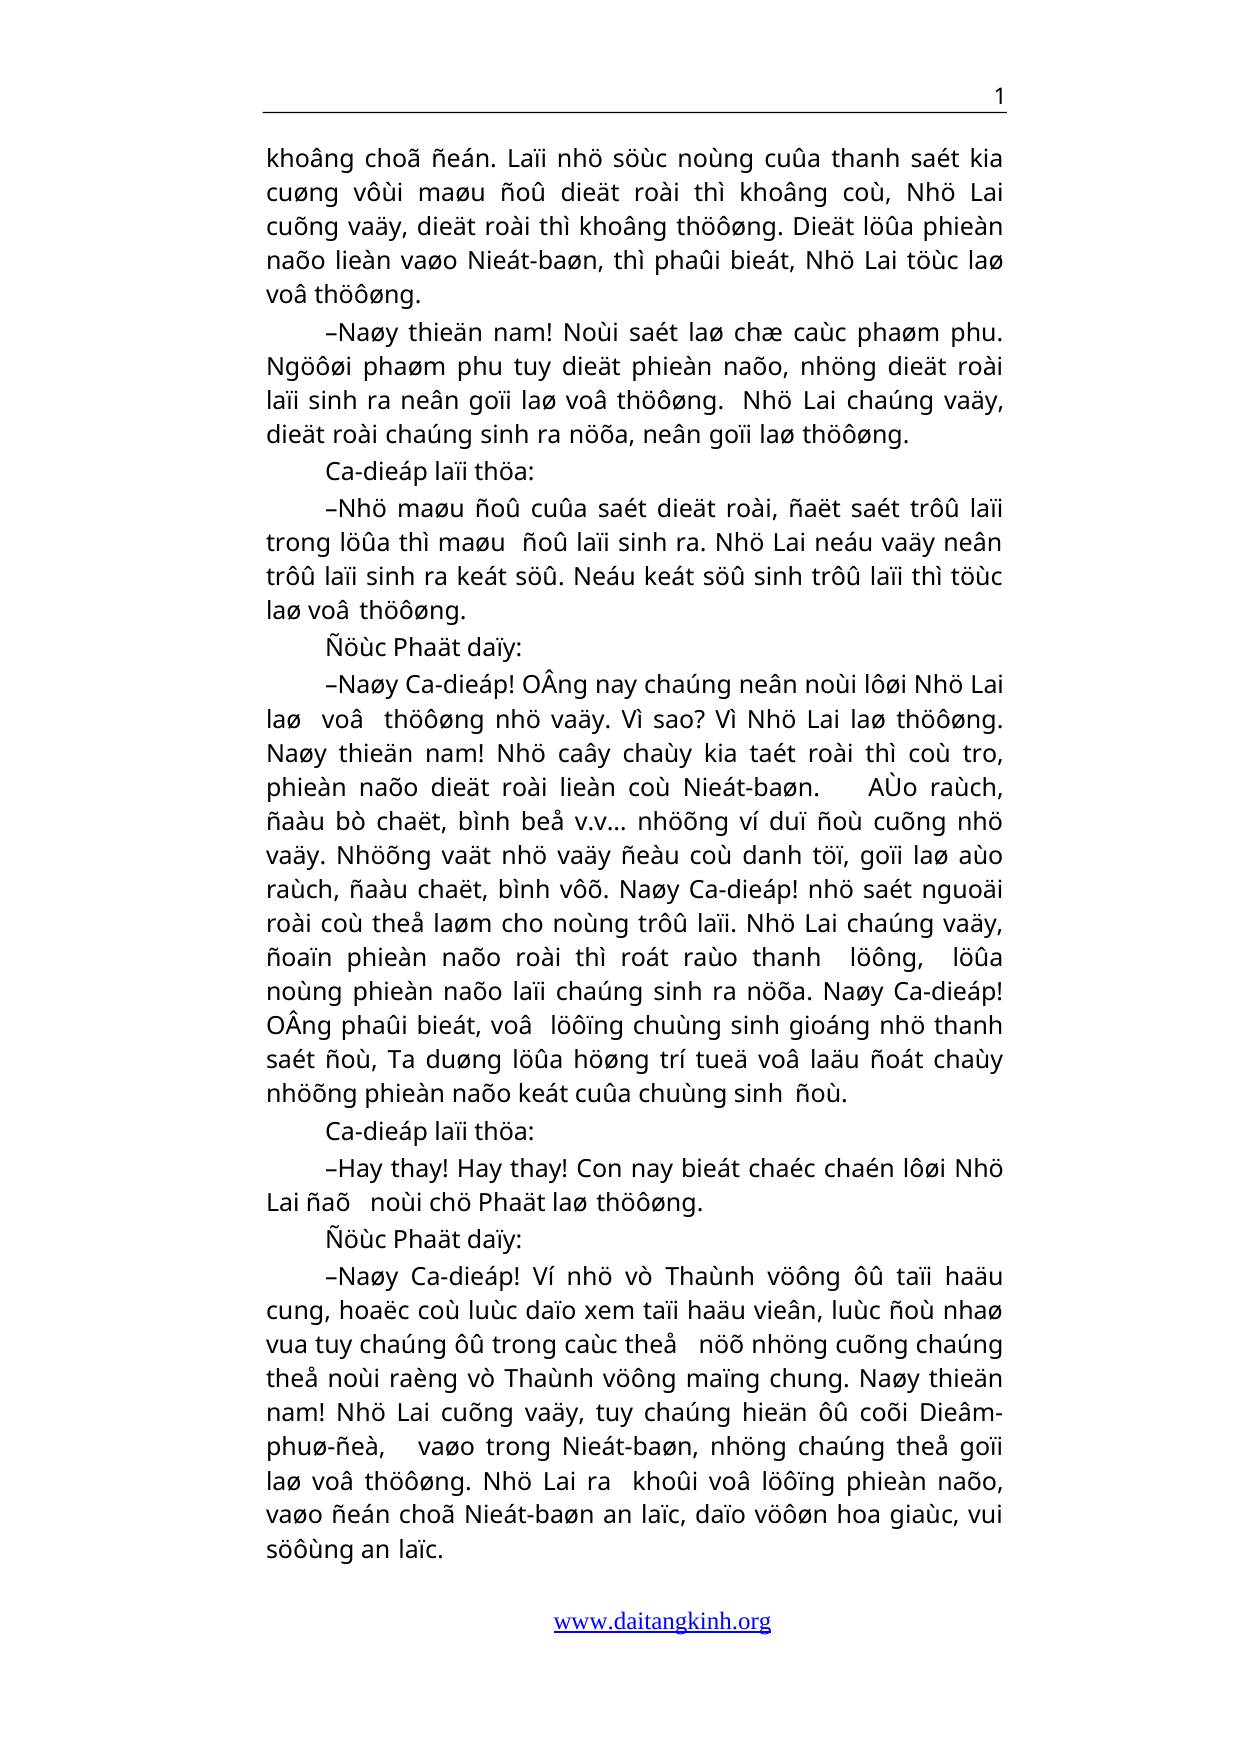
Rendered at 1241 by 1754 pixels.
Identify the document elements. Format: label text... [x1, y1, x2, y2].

text khoâng choã ñeán. Laïi nhö söùc noùng cuûa thanh saét kia cuøng vôùi maøu ñoû dieät roài thì khoâng coù, Nhö Lai cuõng vaäy, dieät roài thì khoâng thöôøng. Dieät löûa phieàn naõo lieàn vaøo Nieát-baøn, thì phaûi bieát, Nhö Lai töùc laø voâ thöôøng. [266, 141, 1004, 311]
text Ñöùc Phaät daïy: [325, 1222, 1065, 1256]
text –Naøy thieän nam! Noùi saét laø chæ caùc phaøm phu. Ngöôøi phaøm phu tuy dieät phieàn naõo, nhöng dieät roài laïi sinh ra neân goïi laø voâ thöôøng. Nhö Lai chaúng vaäy, dieät roài chaúng sinh ra nöõa, neân goïi laø thöôøng. [266, 314, 1004, 450]
text www.daitangkinh.org [553, 1606, 1065, 1635]
text –Naøy Ca-dieáp! Ví nhö vò Thaùnh vöông ôû taïi haäu cung, hoaëc coù luùc daïo xem taïi haäu vieân, luùc ñoù nhaø vua tuy chaúng ôû trong caùc theå nöõ nhöng cuõng chaúng theå noùi raèng vò Thaùnh vöông maïng chung. Naøy thieän nam! Nhö Lai cuõng vaäy, tuy chaúng hieän ôû coõi Dieâm-phuø-ñeà, vaøo trong Nieát-baøn, nhöng chaúng theå goïi laø voâ thöôøng. Nhö Lai ra khoûi voâ löôïng phieàn naõo, vaøo ñeán choã Nieát-baøn an laïc, daïo vöôøn hoa giaùc, vui söôùng an laïc. [266, 1259, 1004, 1565]
text Ca-dieáp laïi thöa: [325, 1113, 1065, 1147]
text –Nhö maøu ñoû cuûa saét dieät roài, ñaët saét trôû laïi trong löûa thì maøu ñoû laïi sinh ra. Nhö Lai neáu vaäy neân trôû laïi sinh ra keát söû. Neáu keát söû sinh trôû laïi thì töùc laø voâ thöôøng. [266, 491, 1004, 627]
text –Hay thay! Hay thay! Con nay bieát chaéc chaén lôøi Nhö Lai ñaõ noùi chö Phaät laø thöôøng. [266, 1150, 1004, 1218]
text –Naøy Ca-dieáp! OÂng nay chaúng neân noùi lôøi Nhö Lai laø voâ thöôøng nhö vaäy. Vì sao? Vì Nhö Lai laø thöôøng. Naøy thieän nam! Nhö caây chaùy kia taét roài thì coù tro, phieàn naõo dieät roài lieàn coù Nieát-baøn. AÙo raùch, ñaàu bò chaët, bình beå v.v… nhöõng ví duï ñoù cuõng nhö vaäy. Nhöõng vaät nhö vaäy ñeàu coù danh töï, goïi laø aùo raùch, ñaàu chaët, bình vôõ. Naøy Ca-dieáp! nhö saét nguoäi roài coù theå laøm cho noùng trôû laïi. Nhö Lai chaúng vaäy, ñoaïn phieàn naõo roài thì roát raùo thanh löông, löûa noùng phieàn naõo laïi chaúng sinh ra nöõa. Naøy Ca-dieáp! OÂng phaûi bieát, voâ löôïng chuùng sinh gioáng nhö thanh saét ñoù, Ta duøng löûa höøng trí tueä voâ laäu ñoát chaùy nhöõng phieàn naõo keát cuûa chuùng sinh ñoù. [266, 667, 1004, 1110]
text Ca-dieáp laïi thöa: [325, 453, 1065, 487]
text Ñöùc Phaät daïy: [325, 630, 1065, 664]
